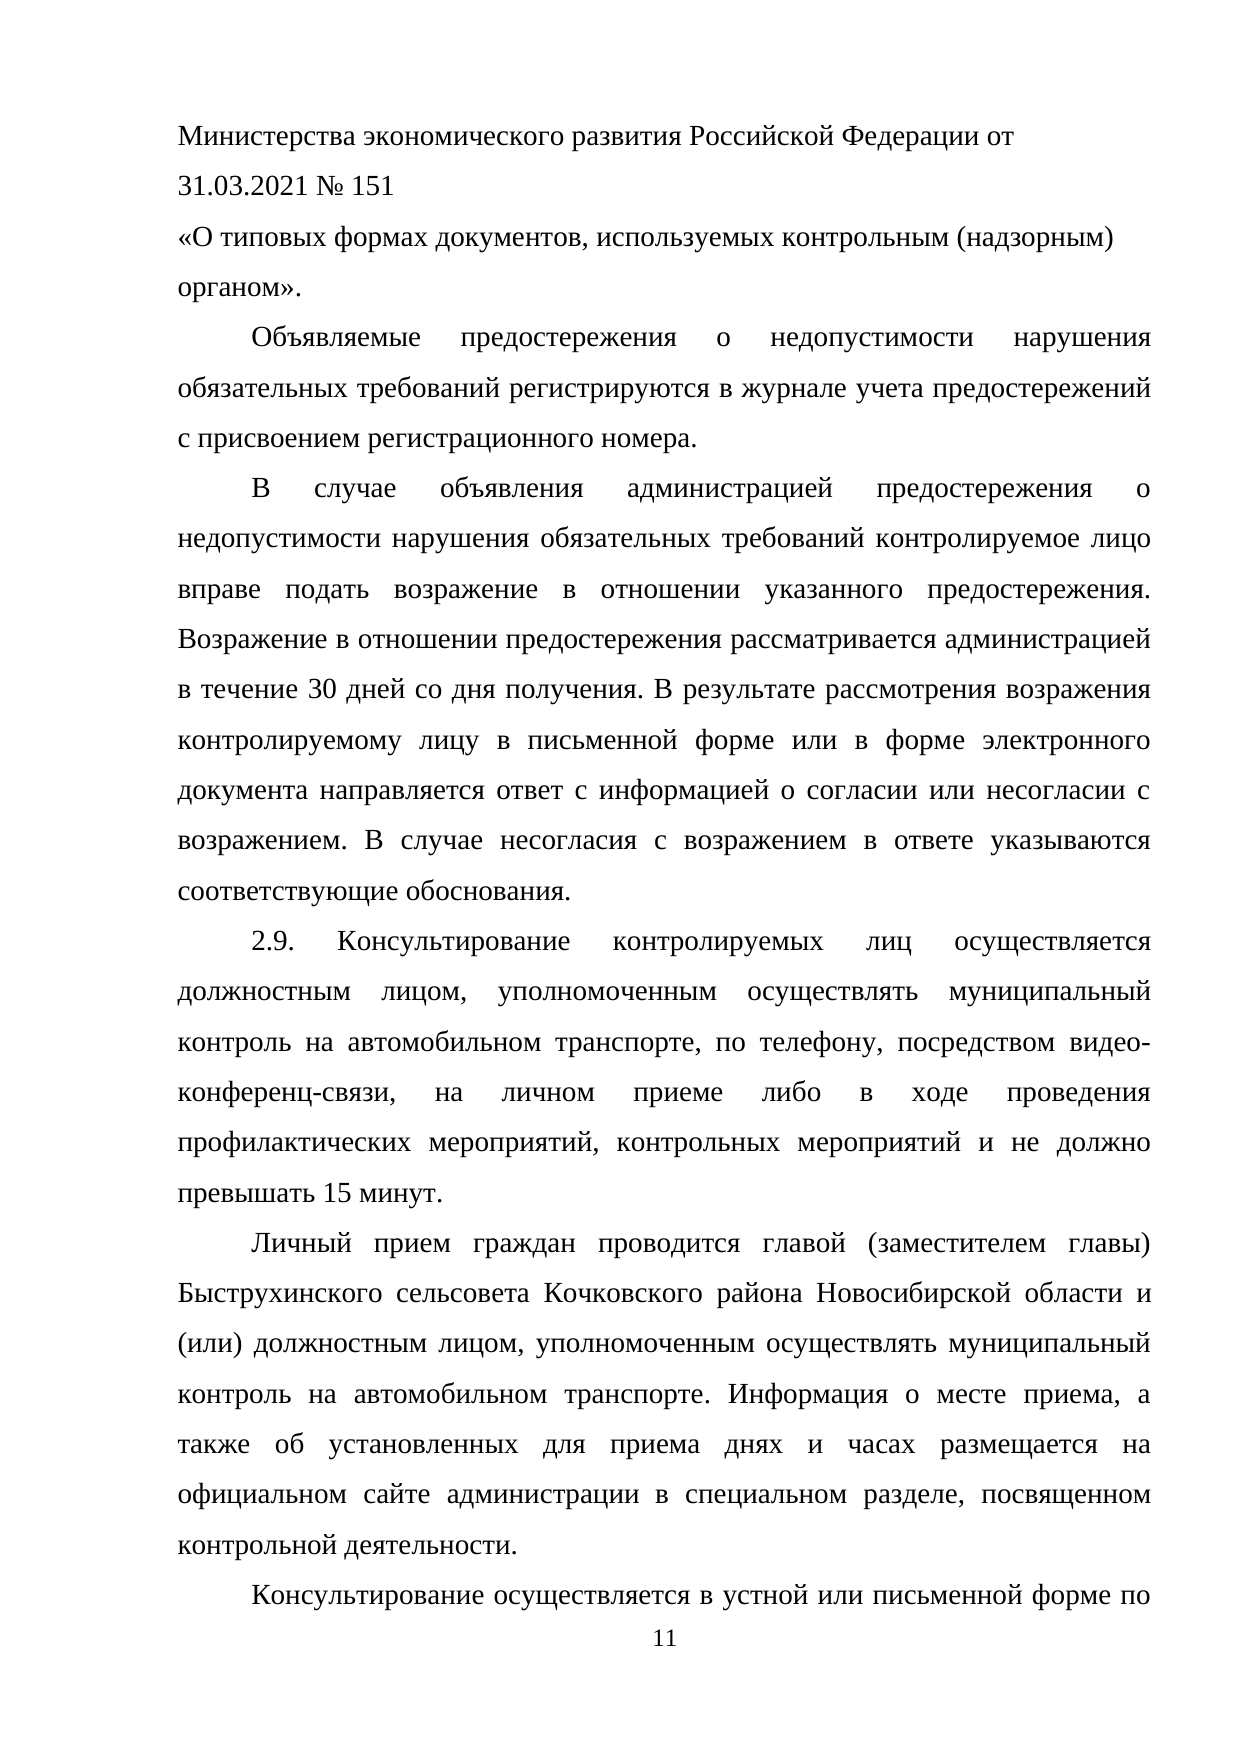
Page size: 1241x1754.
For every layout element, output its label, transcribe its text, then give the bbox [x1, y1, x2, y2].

text Личный прием граждан проводится главой (заместителем главы) Быструхинского сельсовета Кочковского района Новосибирской области и (или) должностным лицом, уполномоченным осуществлять муниципальный контроль на автомобильном транспорте. Информация о месте приема, а также об установленных для приема днях и часах размещается на официальном сайте администрации в специальном разделе, посвященном контрольной деятельности. [177, 1225, 1152, 1560]
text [177, 118, 1152, 303]
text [177, 1577, 1152, 1611]
text Объявляемые предостережения о недопустимости нарушения обязательных требований регистрируются в журнале учета предостережений с присвоением регистрационного номера. [177, 319, 1152, 453]
text 2.9. Консультирование контролируемых лиц осуществляется должностным лицом, уполномоченным осуществлять муниципальный контроль на автомобильном транспорте, по телефону, посредством видео-конференц-связи, на личном приеме либо в ходе проведения профилактических мероприятий, контрольных мероприятий и не должно превышать 15 минут. [177, 923, 1152, 1208]
text В случае объявления администрацией предостережения о недопустимости нарушения обязательных требований контролируемое лицо вправе подать возражение в отношении указанного предостережения. Возражение в отношении предостережения рассматривается администрацией в течение 30 дней со дня получения. В результате рассмотрения возражения контролируемому лицу в письменной форме или в форме электронного документа направляется ответ с информацией о согласии или несогласии с возражением. В случае несогласия с возражением в ответе указываются соответствующие обоснования. [177, 470, 1152, 906]
